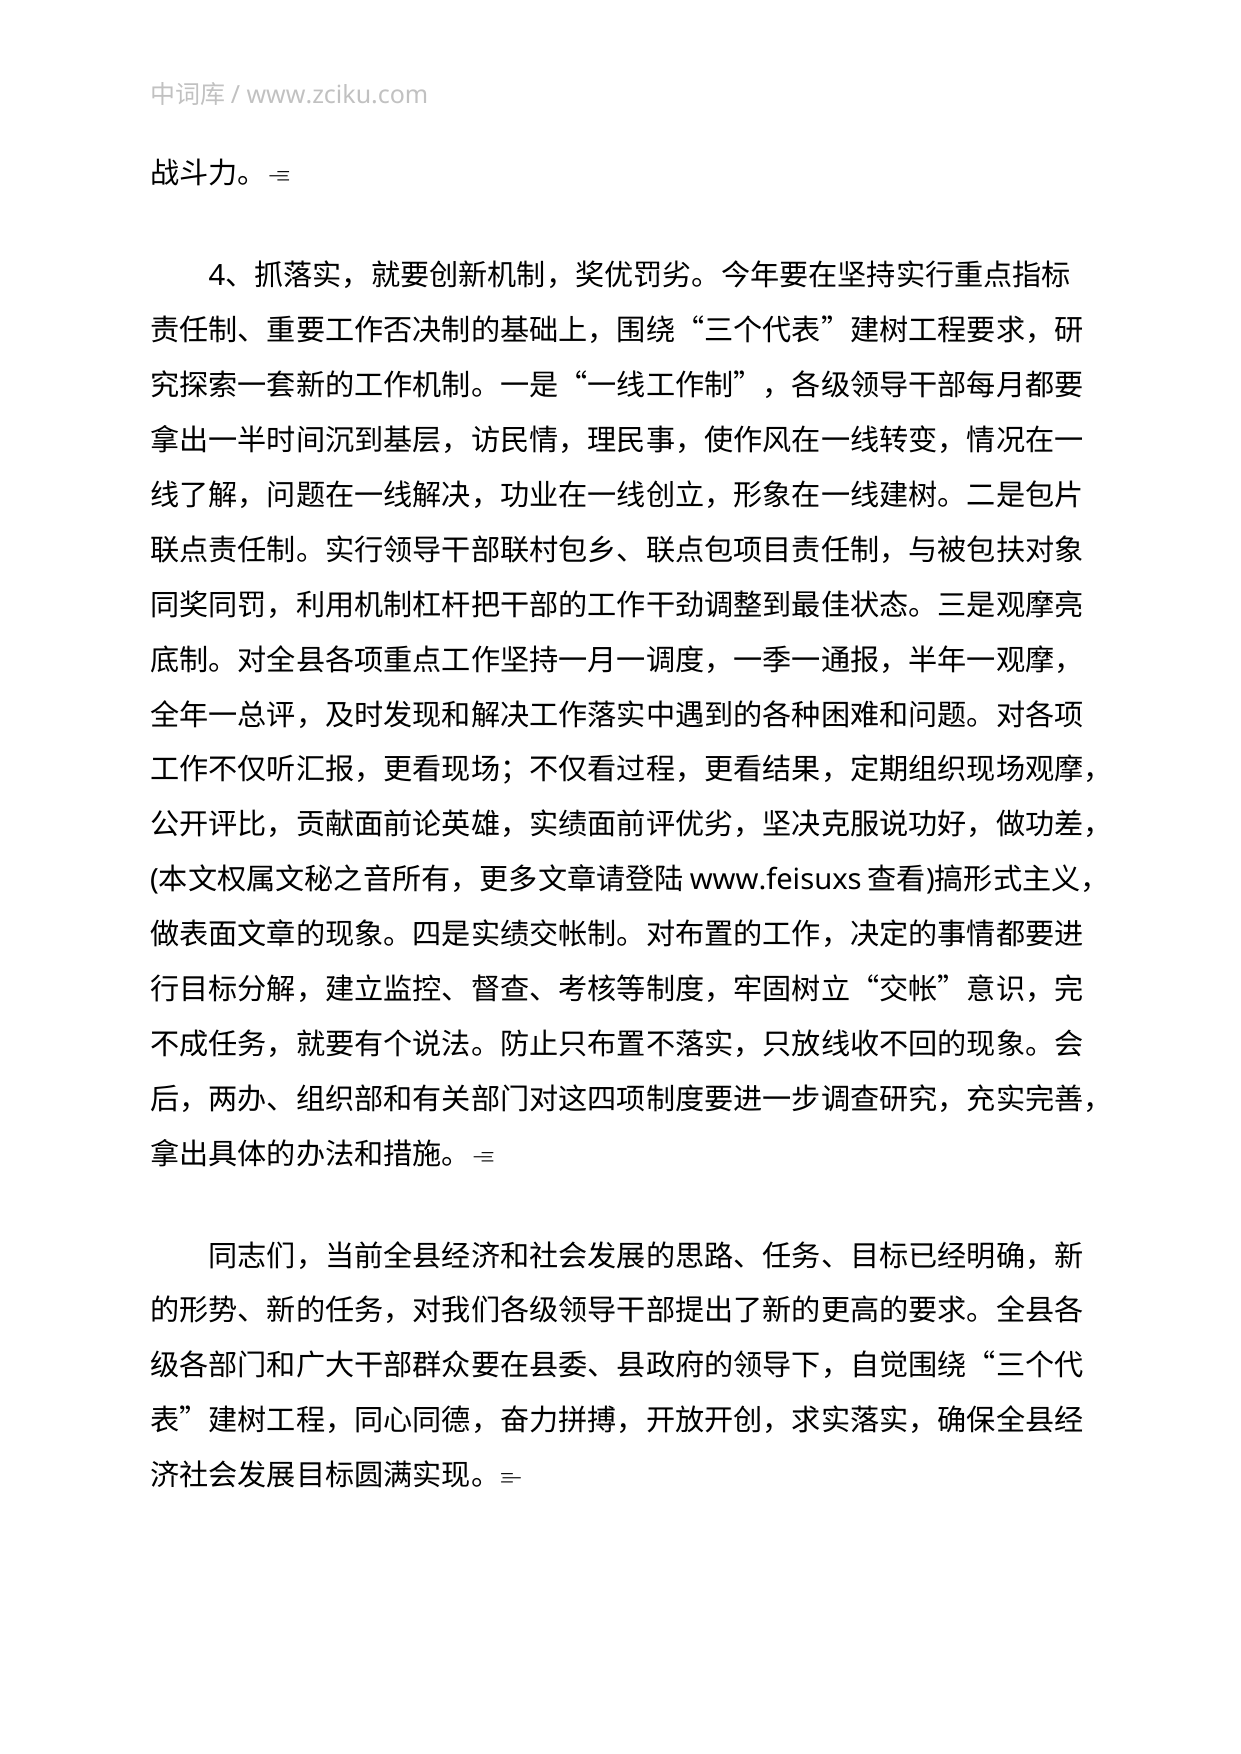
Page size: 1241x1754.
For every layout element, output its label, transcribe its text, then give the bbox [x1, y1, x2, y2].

text 4、抓落实，就要创新机制，奖优罚劣。今年要在坚持实行重点指标责任制、重要工作否决制的基础上，围绕“三个代表”建树工程要求，研究探索一套新的工作机制。一是“一线工作制”，各级领导干部每月都要拿出一半时间沉到基层，访民情，理民事，使作风在一线转变，情况在一线了解，问题在一线解决，功业在一线创立，形象在一线建树。二是包片联点责任制。实行领导干部联村包乡、联点包项目责任制，与被包扶对象同奖同罚，利用机制杠杆把干部的工作干劲调整到最佳状态。三是观摩亮底制。对全县各项重点工作坚持一月一调度，一季一通报，半年一观摩，全年一总评，及时发现和解决工作落实中遇到的各种困难和问题。对各项工作不仅听汇报，更看现场；不仅看过程，更看结果，定期组织现场观摩，公开评比，贡献面前论英雄，实绩面前评优劣，坚决克服说功好，做功差，(本文权属文秘之音所有，更多文章请登陆www.feisuxs查看)搞形式主义，做表面文章的现象。四是实绩交帐制。对布置的工作，决定的事情都要进行目标分解，建立监控、督查、考核等制度，牢固树立“交帐”意识，完不成任务，就要有个说法。防止只布置不落实，只放线收不回的现象。会后，两办、组织部和有关部门对这四项制度要进一步调查研究，充实完善，拿出具体的办法和措施。 [150, 252, 1090, 1173]
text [150, 150, 1090, 192]
text 同志们，当前全县经济和社会发展的思路、任务、目标已经明确，新的形势、新的任务，对我们各级领导干部提出了新的更高的要求。全县各级各部门和广大干部群众要在县委、县政府的领导下，自觉围绕“三个代表”建树工程，同心同德，奋力拼搏，开放开创，求实落实，确保全县经济社会发展目标圆满实现。 [150, 1232, 1090, 1494]
